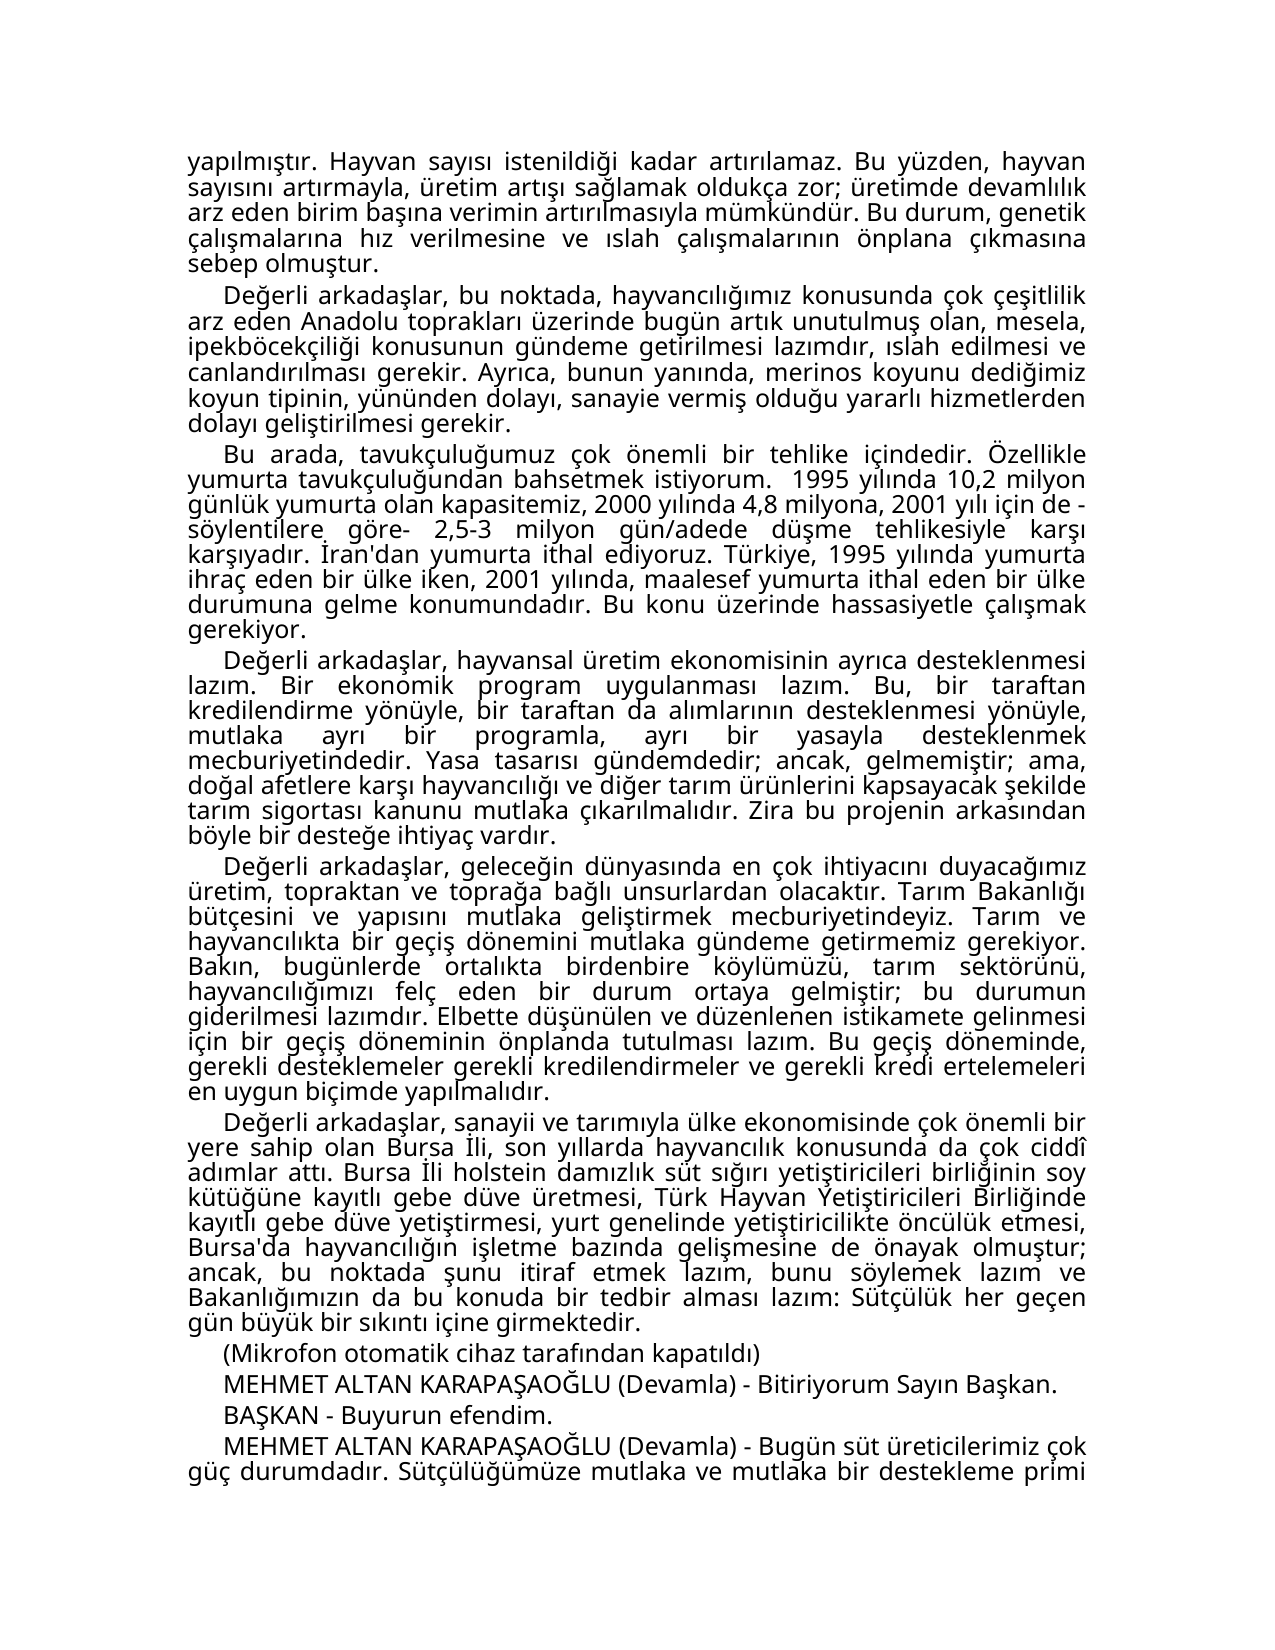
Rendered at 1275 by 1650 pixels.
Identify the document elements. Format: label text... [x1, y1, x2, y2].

text Bu arada, tavukçuluğumuz çok önemli bir tehlike içindedir. Özellikle yumurta tavukçuluğundan bahsetmek istiyorum. 1995 yılında 10,2 milyon günlük yumurta olan kapasitemiz, 2000 yılında 4,8 milyona, 2001 yılı için de -söylentilere göre- 2,5-3 milyon gün/adede düşme tehlikesiyle karşı karşıyadır. İran'dan yumurta ithal ediyoruz. Türkiye, 1995 yılında yumurta ihraç eden bir ülke iken, 2001 yılında, maalesef yumurta ithal eden bir ülke durumuna gelme konumundadır. Bu konu üzerinde hassasiyetle çalışmak gerekiyor. [187, 444, 1087, 644]
text Değerli arkadaşlar, geleceğin dünyasında en çok ihtiyacını duyacağımız üretim, topraktan ve toprağa bağlı unsurlardan olacaktır. Tarım Bakanlığı bütçesini ve yapısını mutlaka geliştirmek mecburiyetindeyiz. Tarım ve hayvancılıkta bir geçiş dönemini mutlaka gündeme getirmemiz gerekiyor. Bakın, bugünlerde ortalıkta birdenbire köylümüzü, tarım sektörünü, hayvancılığımızı felç eden bir durum ortaya gelmiştir; bu durumun giderilmesi lazımdır. Elbette düşünülen ve düzenlenen istikamete gelinmesi için bir geçiş döneminin önplanda tutulması lazım. Bu geçiş döneminde, gerekli desteklemeler gerekli kredilendirmeler ve gerekli kredi ertelemeleri en uygun biçimde yapılmalıdır. [187, 856, 1087, 1106]
text Değerli arkadaşlar, bu noktada, hayvancılığımız konusunda çok çeşitlilik arz eden Anadolu toprakları üzerinde bugün artık unutulmuş olan, mesela, ipekböcekçiliği konusunun gündeme getirilmesi lazımdır, ıslah edilmesi ve canlandırılması gerekir. Ayrıca, bunun yanında, merinos koyunu dediğimiz koyun tipinin, yününden dolayı, sanayie vermiş olduğu yararlı hizmetlerden dolayı geliştirilmesi gerekir. [187, 284, 1087, 438]
text (Mikrofon otomatik cihaz tarafından kapatıldı) [187, 1342, 1087, 1367]
text MEHMET ALTAN KARAPAŞAOĞLU (Devamla) - Bitiriyorum Sayın Başkan. [187, 1373, 1087, 1398]
text Değerli arkadaşlar, sanayii ve tarımıyla ülke ekonomisinde çok önemli bir yere sahip olan Bursa İli, son yıllarda hayvancılık konusunda da çok ciddî adımlar attı. Bursa İli holstein damızlık süt sığırı yetiştiricileri birliğinin soy kütüğüne kayıtlı gebe düve üretmesi, Türk Hayvan Yetiştiricileri Birliğinde kayıtlı gebe düve yetiştirmesi, yurt genelinde yetiştiricilikte öncülük etmesi, Bursa'da hayvancılığın işletme bazında gelişmesine de önayak olmuştur; ancak, bu noktada şunu itiraf etmek lazım, bunu söylemek lazım ve Bakanlığımızın da bu konuda bir tedbir alması lazım: Sütçülük her geçen gün büyük bir sıkıntı içine girmektedir. [187, 1112, 1087, 1337]
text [187, 150, 1087, 278]
text BAŞKAN - Buyurun efendim. [187, 1404, 1087, 1429]
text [187, 1435, 1087, 1485]
text Değerli arkadaşlar, hayvansal üretim ekonomisinin ayrıca desteklenmesi lazım. Bir ekonomik program uygulanması lazım. Bu, bir taraftan kredilendirme yönüyle, bir taraftan da alımlarının desteklenmesi yönüyle, mutlaka ayrı bir programla, ayrı bir yasayla desteklenmek mecburiyetindedir. Yasa tasarısı gündemdedir; ancak, gelmemiştir; ama, doğal afetlere karşı hayvancılığı ve diğer tarım ürünlerini kapsayacak şekilde tarım sigortası kanunu mutlaka çıkarılmalıdır. Zira bu projenin arkasından böyle bir desteğe ihtiyaç vardır. [187, 650, 1087, 850]
